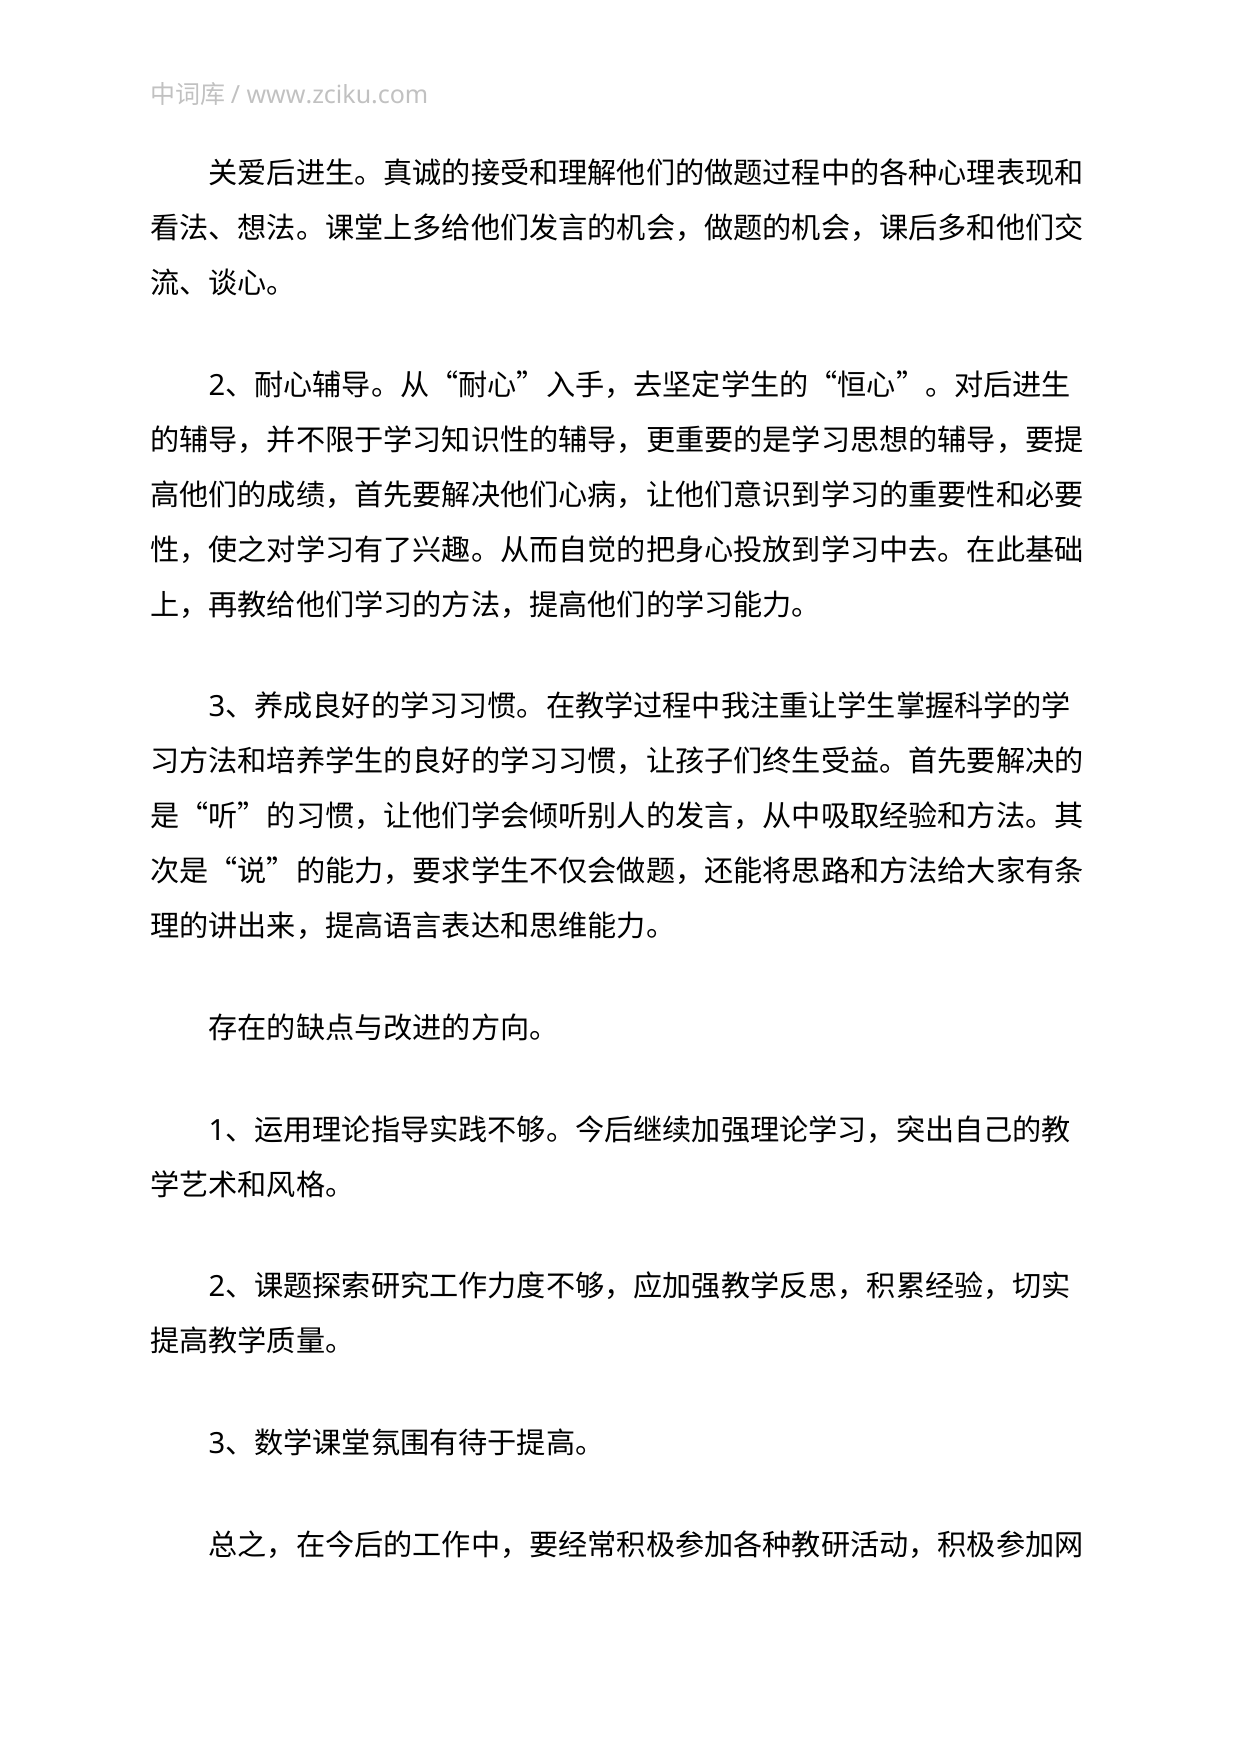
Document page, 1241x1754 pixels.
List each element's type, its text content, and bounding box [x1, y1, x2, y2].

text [150, 1522, 1090, 1564]
text 关爱后进生。真诚的接受和理解他们的做题过程中的各种心理表现和看法、想法。课堂上多给他们发言的机会，做题的机会，课后多和他们交流、谈心。 [150, 150, 1090, 302]
text 存在的缺点与改进的方向。 [150, 1004, 1090, 1047]
text 3、养成良好的学习习惯。在教学过程中我注重让学生掌握科学的学习方法和培养学生的良好的学习习惯，让孩子们终生受益。首先要解决的是“听”的习惯，让他们学会倾听别人的发言，从中吸取经验和方法。其次是“说”的能力，要求学生不仅会做题，还能将思路和方法给大家有条理的讲出来，提高语言表达和思维能力。 [150, 683, 1090, 945]
text 2、课题探索研究工作力度不够，应加强教学反思，积累经验，切实提高教学质量。 [150, 1263, 1090, 1360]
text 3、数学课堂氛围有待于提高。 [150, 1420, 1090, 1462]
text 2、耐心辅导。从“耐心”入手，去坚定学生的“恒心”。对后进生的辅导，并不限于学习知识性的辅导，更重要的是学习思想的辅导，要提高他们的成绩，首先要解决他们心病，让他们意识到学习的重要性和必要性，使之对学习有了兴趣。从而自觉的把身心投放到学习中去。在此基础上，再教给他们学习的方法，提高他们的学习能力。 [150, 362, 1090, 623]
text 1、运用理论指导实践不够。今后继续加强理论学习，突出自己的教学艺术和风格。 [150, 1106, 1090, 1203]
